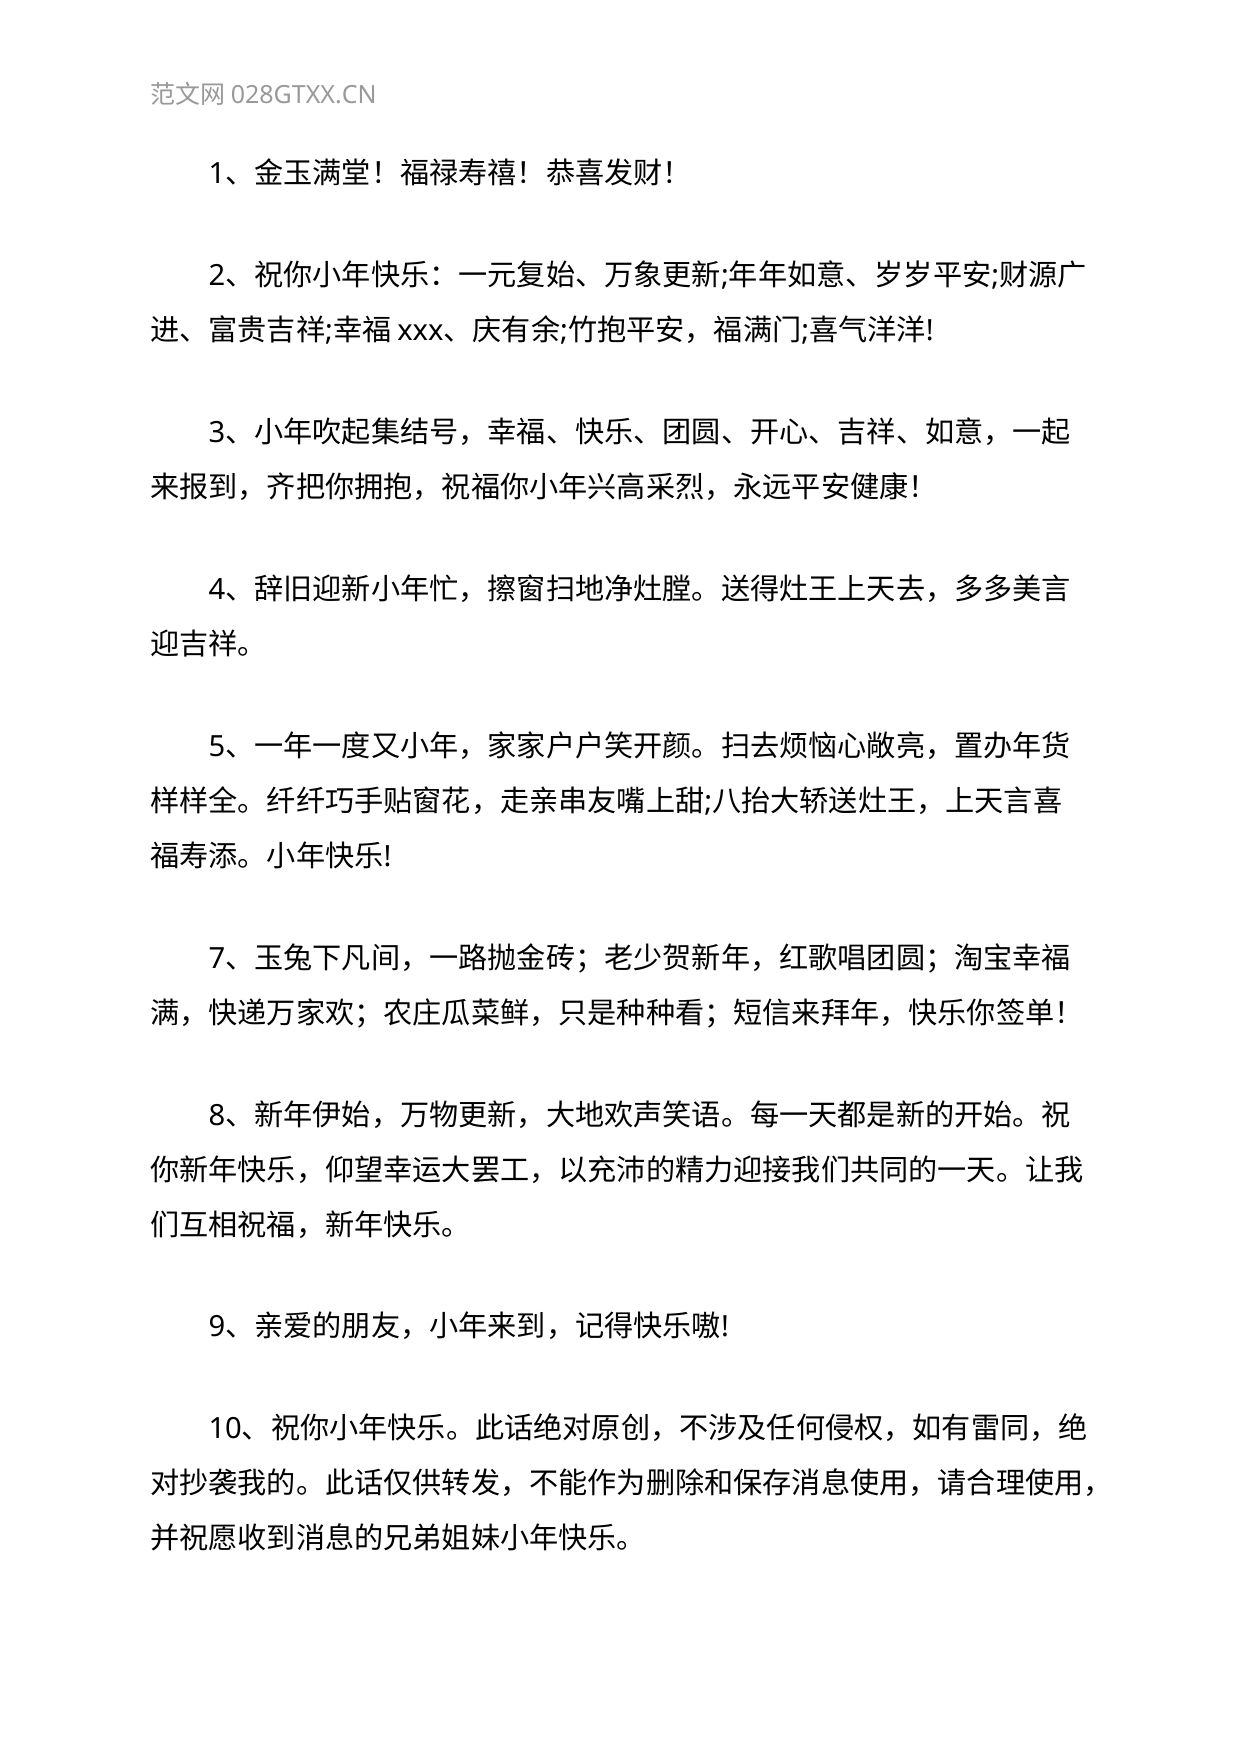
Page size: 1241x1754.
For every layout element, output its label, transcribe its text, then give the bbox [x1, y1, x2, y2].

text 5、一年一度又小年，家家户户笑开颜。扫去烦恼心敞亮，置办年货样样全。纤纤巧手贴窗花，走亲串友嘴上甜;八抬大轿送灶王，上天言喜福寿添。小年快乐! [150, 722, 1090, 875]
text 3、小年吹起集结号，幸福、快乐、团圆、开心、吉祥、如意，一起来报到，齐把你拥抱，祝福你小年兴高采烈，永远平安健康！ [150, 409, 1090, 506]
text 7、玉兔下凡间，一路抛金砖；老少贺新年，红歌唱团圆；淘宝幸福满，快递万家欢；农庄瓜菜鲜，只是种种看；短信来拜年，快乐你签单！ [150, 934, 1090, 1032]
text 9、亲爱的朋友，小年来到，记得快乐嗷! [150, 1303, 1090, 1345]
text 10、祝你小年快乐。此话绝对原创，不涉及任何侵权，如有雷同，绝对抄袭我的。此话仅供转发，不能作为删除和保存消息使用，请合理使用，并祝愿收到消息的兄弟姐妹小年快乐。 [150, 1405, 1090, 1557]
text 4、辞旧迎新小年忙，擦窗扫地净灶膛。送得灶王上天去，多多美言迎吉祥。 [150, 566, 1090, 663]
text 8、新年伊始，万物更新，大地欢声笑语。每一天都是新的开始。祝你新年快乐，仰望幸运大罢工，以充沛的精力迎接我们共同的一天。让我们互相祝福，新年快乐。 [150, 1091, 1090, 1243]
text 2、祝你小年快乐：一元复始、万象更新;年年如意、岁岁平安;财源广进、富贵吉祥;幸福xxx、庆有余;竹抱平安，福满门;喜气洋洋! [150, 252, 1090, 349]
text 1、金玉满堂！福禄寿禧！恭喜发财！ [150, 150, 1090, 192]
